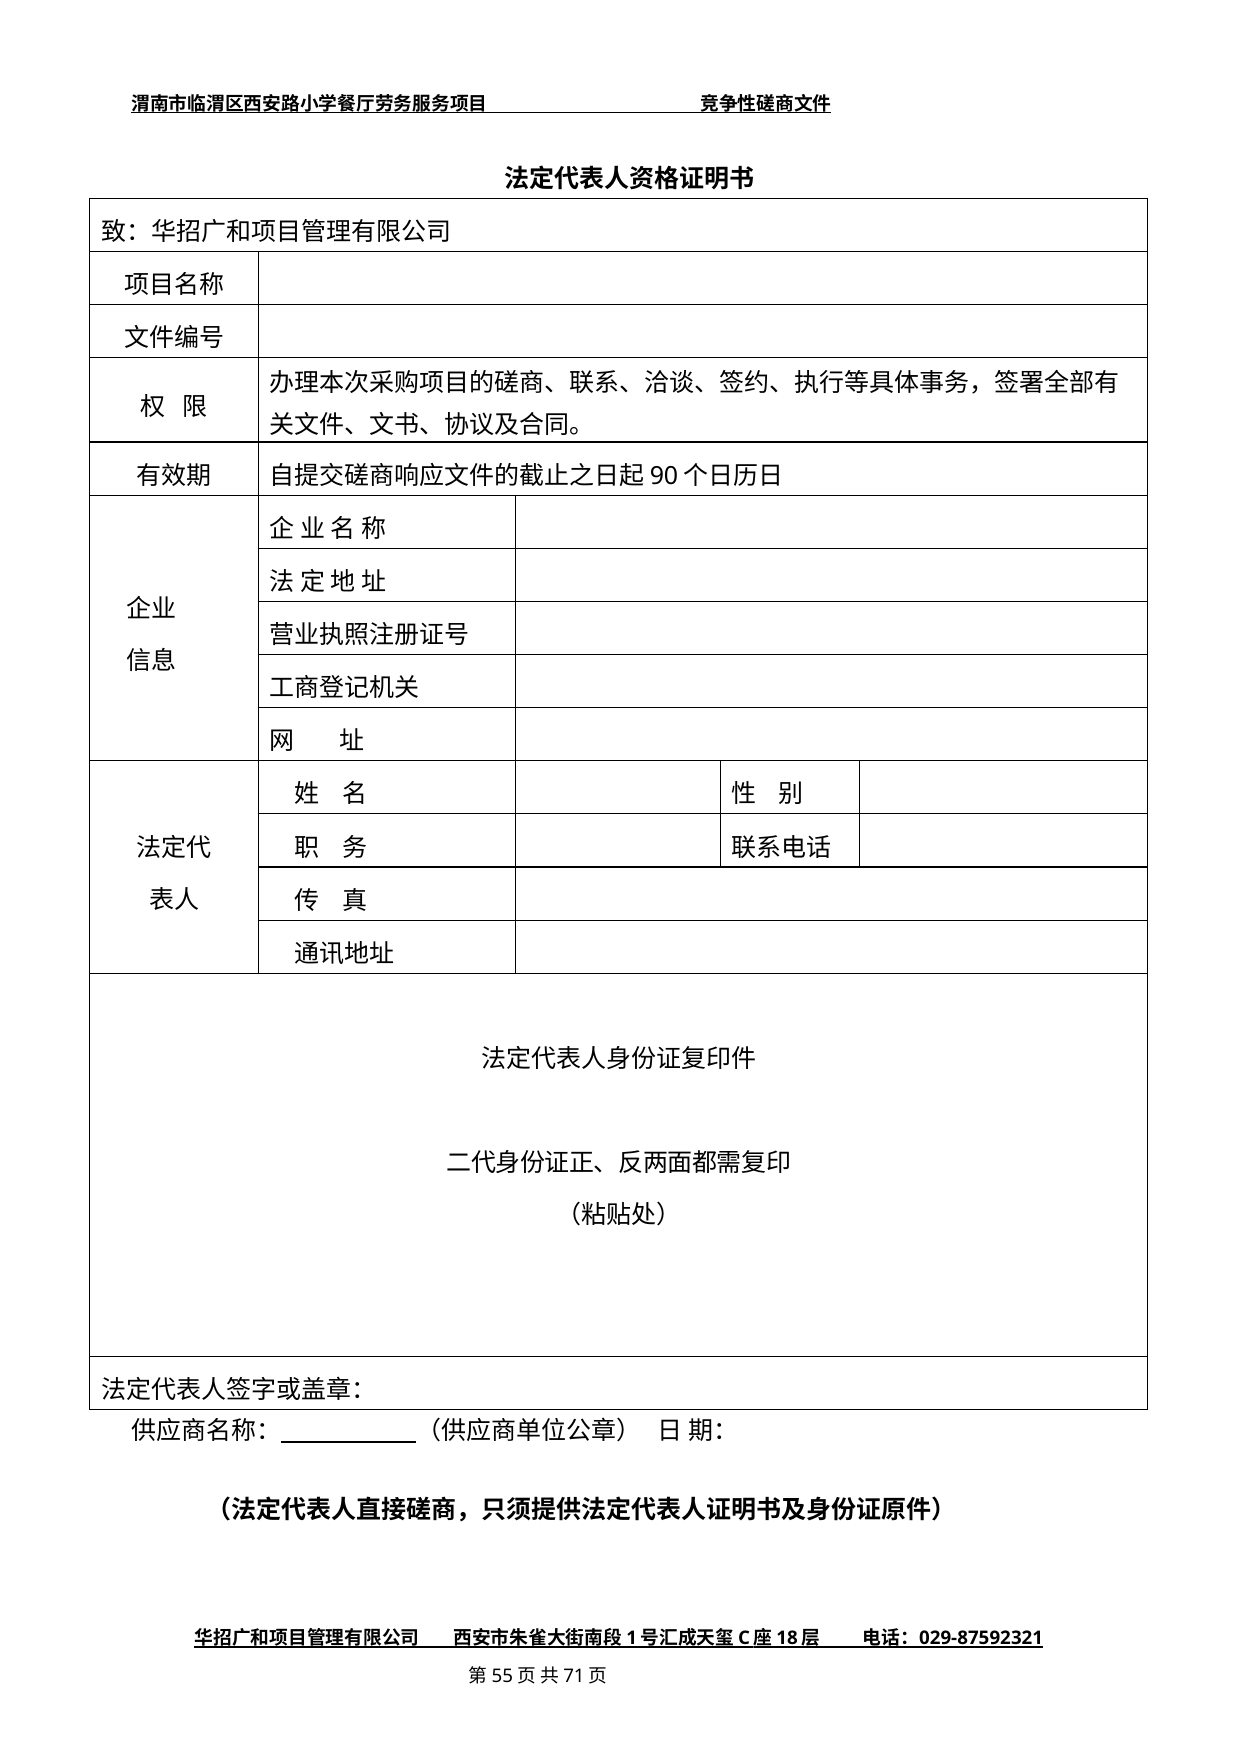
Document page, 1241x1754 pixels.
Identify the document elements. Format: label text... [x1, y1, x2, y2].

text 法定代表人资格证明书 [153, 148, 1106, 198]
table_cell [259, 305, 1147, 357]
table_cell 联系电话 [721, 814, 859, 866]
table_cell [516, 496, 1147, 548]
table_cell 企业 信息 [90, 496, 258, 760]
table_cell [516, 761, 720, 813]
text （法定代表人直接磋商，只须提供法定代表人证明书及身份证原件） [131, 1489, 1106, 1526]
table_cell 法定代表人签字或盖章： [90, 1357, 1147, 1409]
table_cell 姓 名 [259, 761, 515, 813]
text 供应商名称： （供应商单位公章） 日 期： [131, 1410, 1106, 1446]
table_cell 企 业 名 称 [259, 496, 515, 548]
table_cell 权 限 [90, 358, 258, 441]
table_cell [516, 708, 1147, 760]
table_cell 有效期 [90, 443, 258, 494]
table_cell 传 真 [259, 868, 515, 919]
table_cell 职 务 [259, 814, 515, 866]
table_cell [516, 602, 1147, 654]
table_cell 法定代表人身份证复印件 二代身份证正、反两面都需复印 （粘贴处） [90, 974, 1147, 1356]
table_cell 自提交磋商响应文件的截止之日起90个日历日 [259, 443, 1147, 494]
table_cell [516, 868, 1147, 919]
table_cell [516, 814, 720, 866]
table_cell 工商登记机关 [259, 655, 515, 707]
table_cell 营业执照注册证号 [259, 602, 515, 654]
table_cell 项目名称 [90, 252, 258, 304]
table_cell [259, 252, 1147, 304]
table_cell [516, 549, 1147, 601]
table_header 致：华招广和项目管理有限公司 [90, 199, 1147, 251]
table_cell 法 定 地 址 [259, 549, 515, 601]
table_cell 性 别 [721, 761, 859, 813]
table_cell 法定代 表人 [90, 761, 258, 973]
table_cell 网 址 [259, 708, 515, 760]
table_cell 办理本次采购项目的磋商、联系、洽谈、签约、执行等具体事务，签署全部有关文件、文书、协议及合同。 [259, 358, 1147, 441]
table_cell [860, 761, 1147, 813]
table_cell 文件编号 [90, 305, 258, 357]
table_cell [516, 655, 1147, 707]
table_cell [860, 814, 1147, 866]
table_cell [516, 921, 1147, 973]
table_cell 通讯地址 [259, 921, 515, 973]
